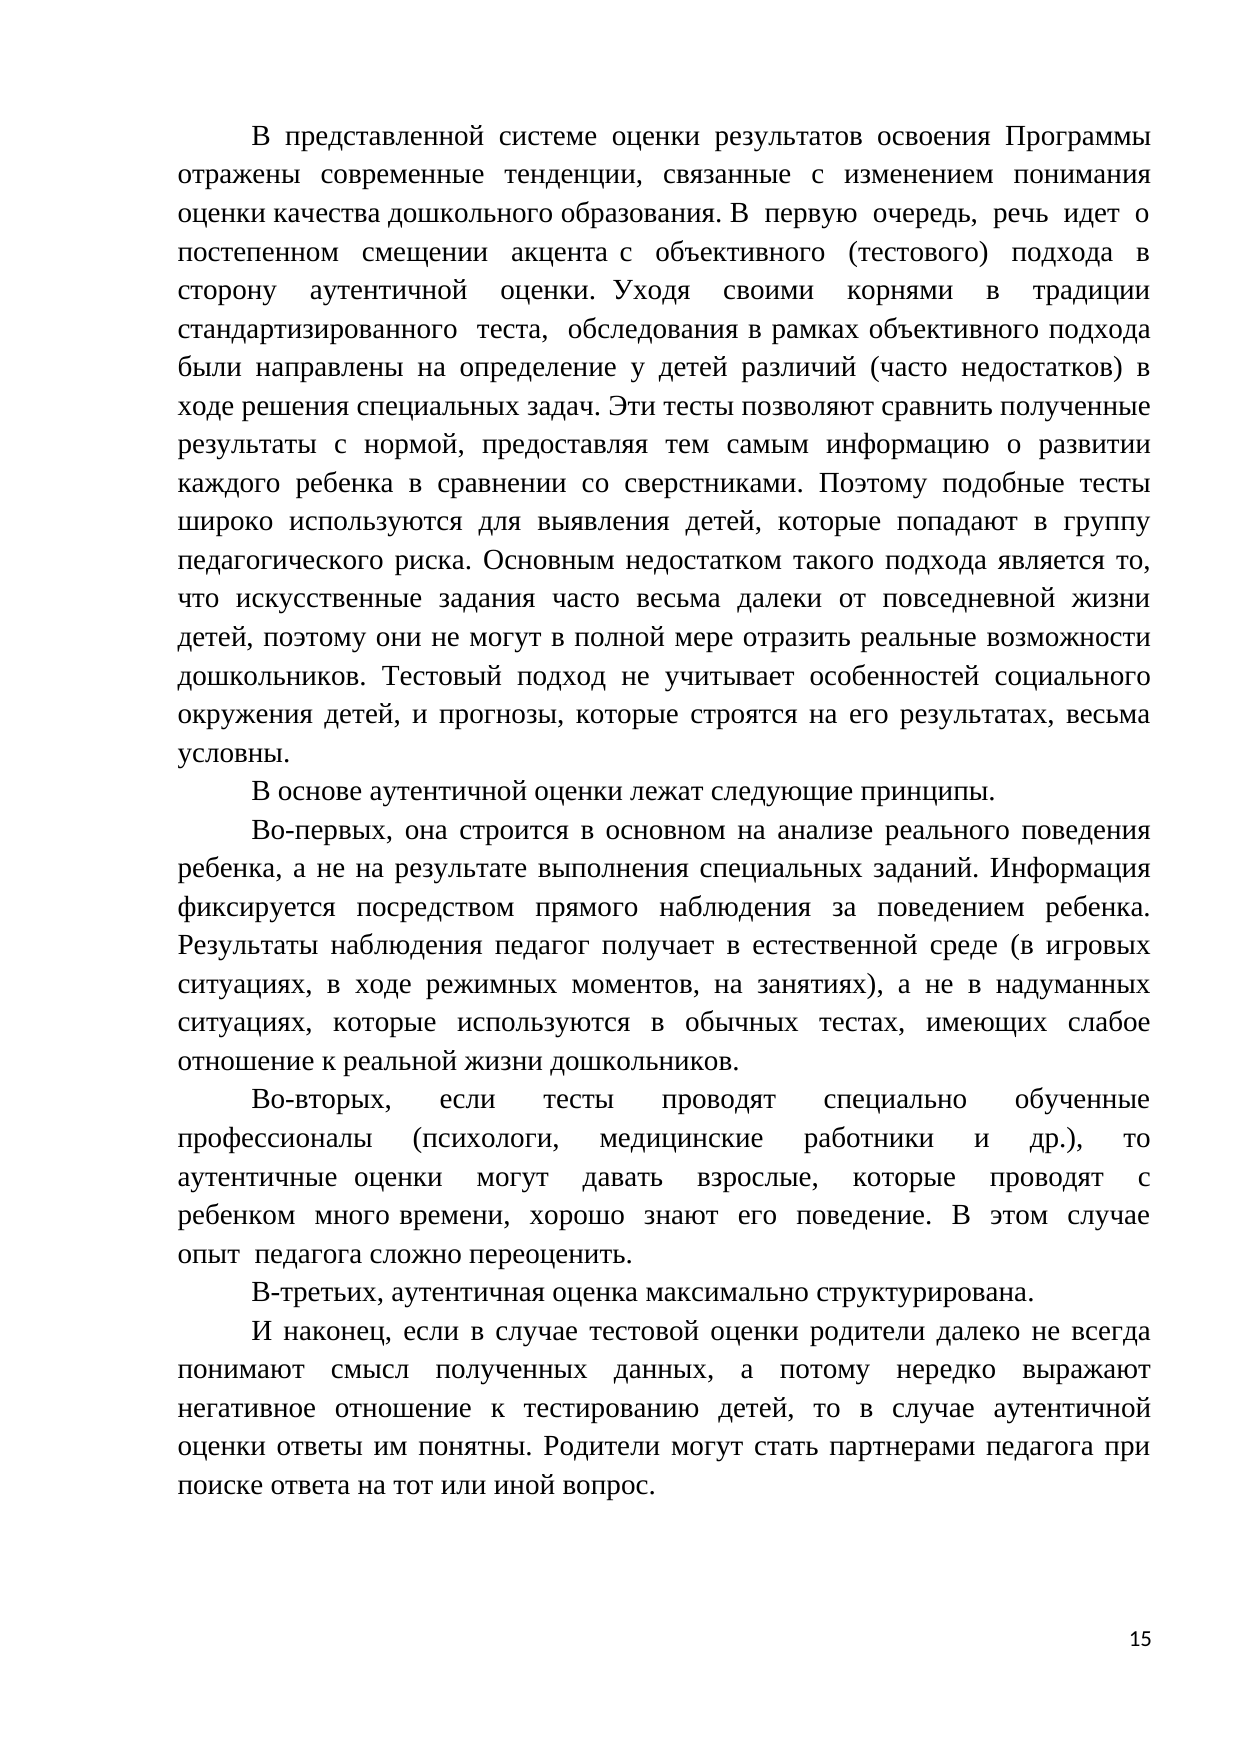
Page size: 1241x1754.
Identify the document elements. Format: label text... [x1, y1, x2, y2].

text В основе аутентичной оценки лежат следующие принципы. [177, 773, 1152, 807]
text Во-первых, она строится в основном на анализе реального поведения ребенка, а не на результате выполнения специальных заданий. Информация фиксируется посредством прямого наблюдения за поведением ребенка. Результаты наблюдения педагог получает в естественной среде (в игровых ситуациях, в ходе режимных моментов, на занятиях), а не в надуманных ситуациях, которые используются в обычных тестах, имеющих слабое отношение к реальной жизни дошкольников. [177, 812, 1152, 1077]
text Во-вторых, если тесты проводят специально обученные профессионалы (психологи, медицинские работники и др.), то аутентичные оценки могут давать взрослые, которые проводят с ребенком много времени, хорошо знают его поведение. В этом случае опыт педагога сложно переоценить. [177, 1082, 1152, 1269]
text В представленной системе оценки результатов освоения Программы отражены современные тенденции, связанные с изменением понимания оценки качества дошкольного образования. В первую очередь, речь идет о постепенном смещении акцента с объективного (тестового) подхода в сторону аутентичной оценки. Уходя своими корнями в традиции стандартизированного теста, обследования в рамках объективного подхода были направлены на определение у детей различий (часто недостатков) в ходе решения специальных задач. Эти тесты позволяют сравнить полученные результаты с нормой, предоставляя тем самым информацию о развитии каждого ребенка в сравнении со сверстниками. Поэтому подобные тесты широко используются для выявления детей, которые попадают в группу педагогического риска. Основным недостатком такого подхода является то, что искусственные задания часто весьма далеки от повседневной жизни детей, поэтому они не могут в полной мере отразить реальные возможности дошкольников. Тестовый подход не учитывает особенностей социального окружения детей, и прогнозы, которые строятся на его результатах, весьма условны. [177, 118, 1152, 768]
text В-третьих, аутентичная оценка максимально структурирована. [177, 1274, 1152, 1308]
text И наконец, если в случае тестовой оценки родители далеко не всегда понимают смысл полученных данных, а потому нередко выражают негативное отношение к тестированию детей, то в случае аутентичной оценки ответы им понятны. Родители могут стать партнерами педагога при поиске ответа на тот или иной вопрос. [177, 1313, 1152, 1501]
